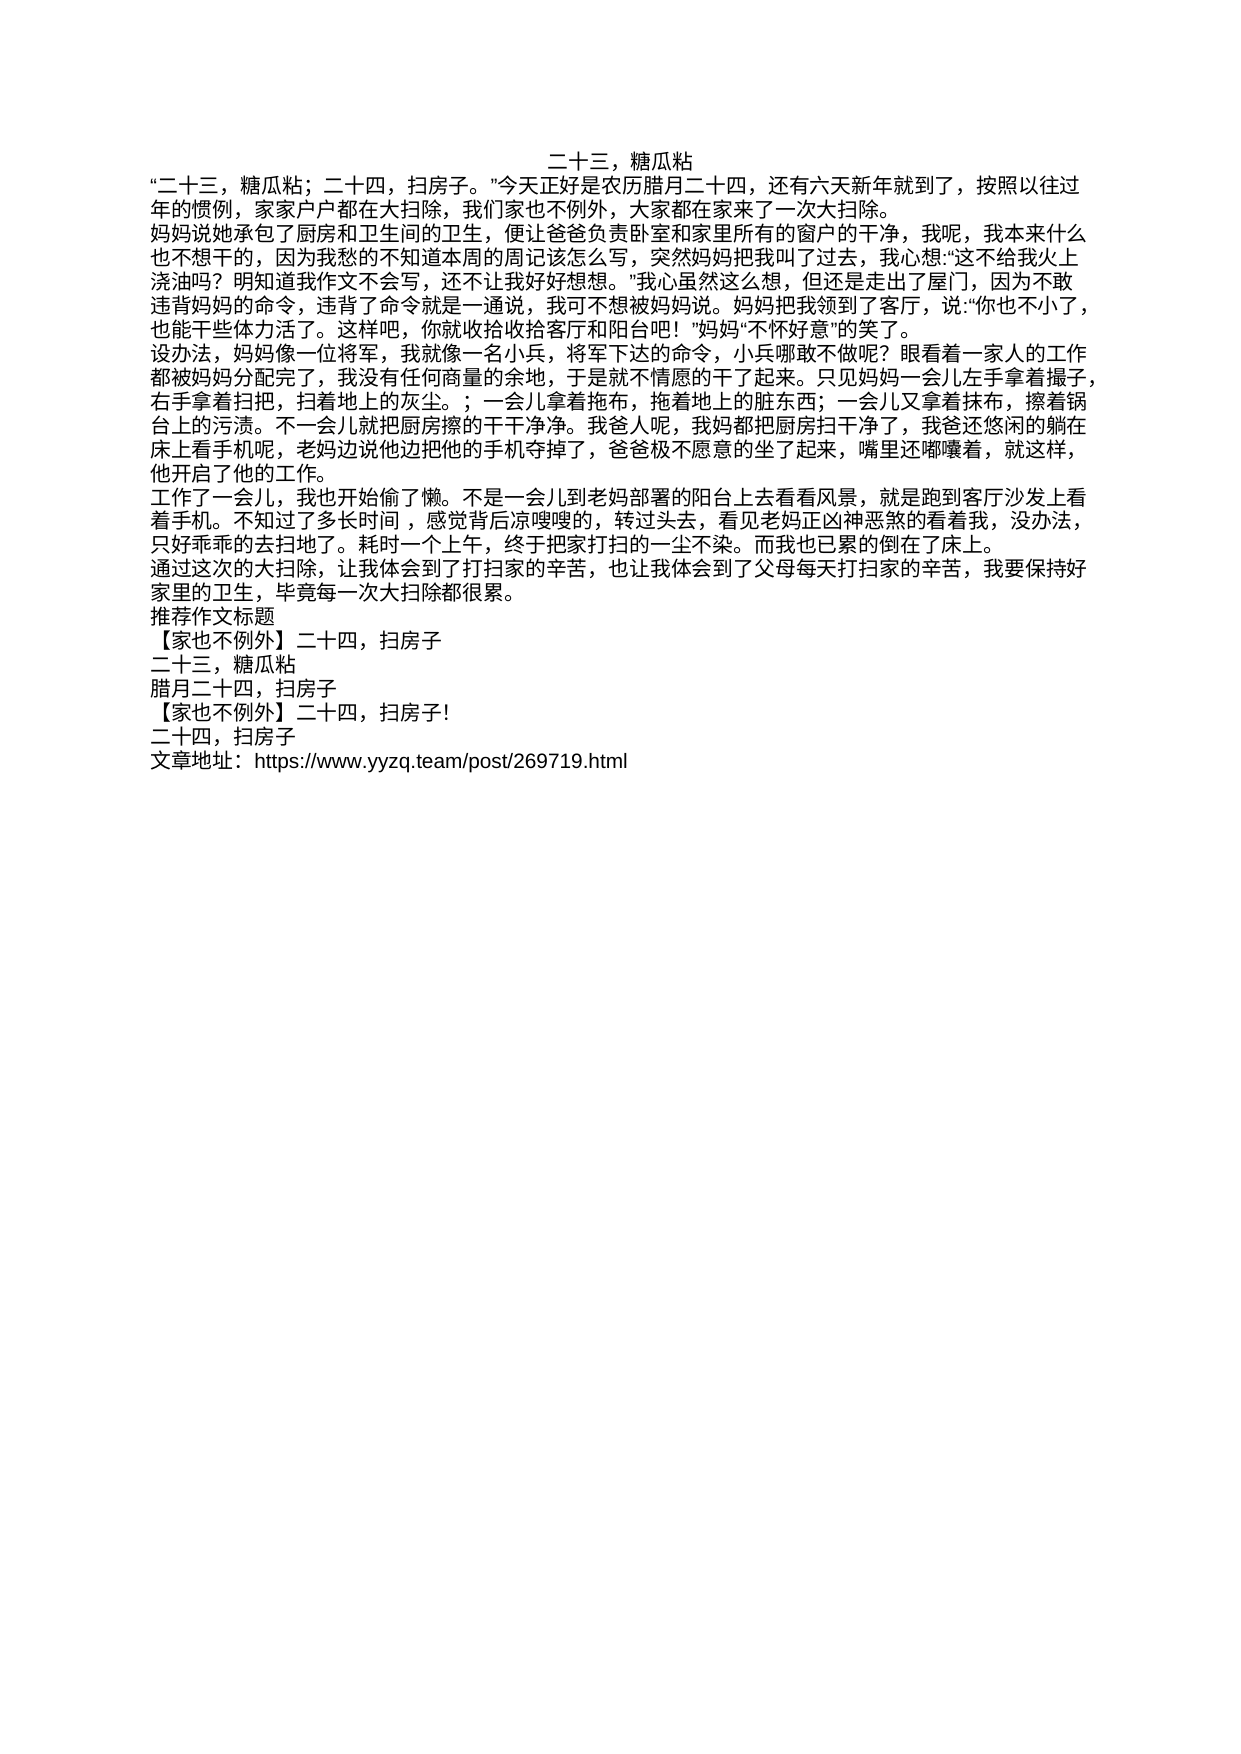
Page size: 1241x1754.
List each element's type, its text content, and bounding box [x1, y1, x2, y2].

text “二十三，糖瓜粘；二十四，扫房子。”今天正好是农历腊月二十四，还有六天新年就到了，按照以往过年的惯例，家家户户都在大扫除，我们家也不例外，大家都在家来了一次大扫除。 [150, 174, 1090, 222]
text 腊月二十四，扫房子 [150, 677, 1090, 701]
text 通过这次的大扫除，让我体会到了打扫家的辛苦，也让我体会到了父母每天打扫家的辛苦，我要保持好家里的卫生，毕竟每一次大扫除都很累。 [150, 557, 1090, 605]
text 工作了一会儿，我也开始偷了懒。不是一会儿到老妈部署的阳台上去看看风景，就是跑到客厅沙发上看着手机。不知过了多长时间 ，感觉背后凉嗖嗖的，转过头去，看见老妈正凶神恶煞的看着我，没办法，只好乖乖的去扫地了。耗时一个上午，终于把家打扫的一尘不染。而我也已累的倒在了床上。 [150, 485, 1090, 557]
text 设办法，妈妈像一位将军，我就像一名小兵，将军下达的命令，小兵哪敢不做呢？眼看着一家人的工作都被妈妈分配完了，我没有任何商量的余地，于是就不情愿的干了起来。只见妈妈一会儿左手拿着撮子，右手拿着扫把，扫着地上的灰尘。；一会儿拿着拖布，拖着地上的脏东西；一会儿又拿着抹布，擦着锅台上的污渍。不一会儿就把厨房擦的干干净净。我爸人呢，我妈都把厨房扫干净了，我爸还悠闲的躺在床上看手机呢，老妈边说他边把他的手机夺掉了，爸爸极不愿意的坐了起来，嘴里还嘟囔着，就这样，他开启了他的工作。 [150, 342, 1090, 485]
text 【家也不例外】二十四，扫房子 [150, 629, 1090, 653]
text 二十四，扫房子 [150, 725, 1090, 749]
text 文章地址：https://www.yyzq.team/post/269719.html [150, 749, 1090, 773]
text 妈妈说她承包了厨房和卫生间的卫生，便让爸爸负责卧室和家里所有的窗户的干净，我呢，我本来什么也不想干的，因为我愁的不知道本周的周记该怎么写，突然妈妈把我叫了过去，我心想:“这不给我火上浇油吗？明知道我作文不会写，还不让我好好想想。”我心虽然这么想，但还是走出了屋门，因为不敢违背妈妈的命令，违背了命令就是一通说，我可不想被妈妈说。妈妈把我领到了客厅，说:“你也不小了，也能干些体力活了。这样吧，你就收拾收拾客厅和阳台吧！”妈妈“不怀好意”的笑了。 [150, 222, 1090, 342]
text 二十三，糖瓜粘 [150, 653, 1090, 677]
text 二十三，糖瓜粘 [150, 150, 1090, 174]
text 【家也不例外】二十四，扫房子！ [150, 701, 1090, 725]
